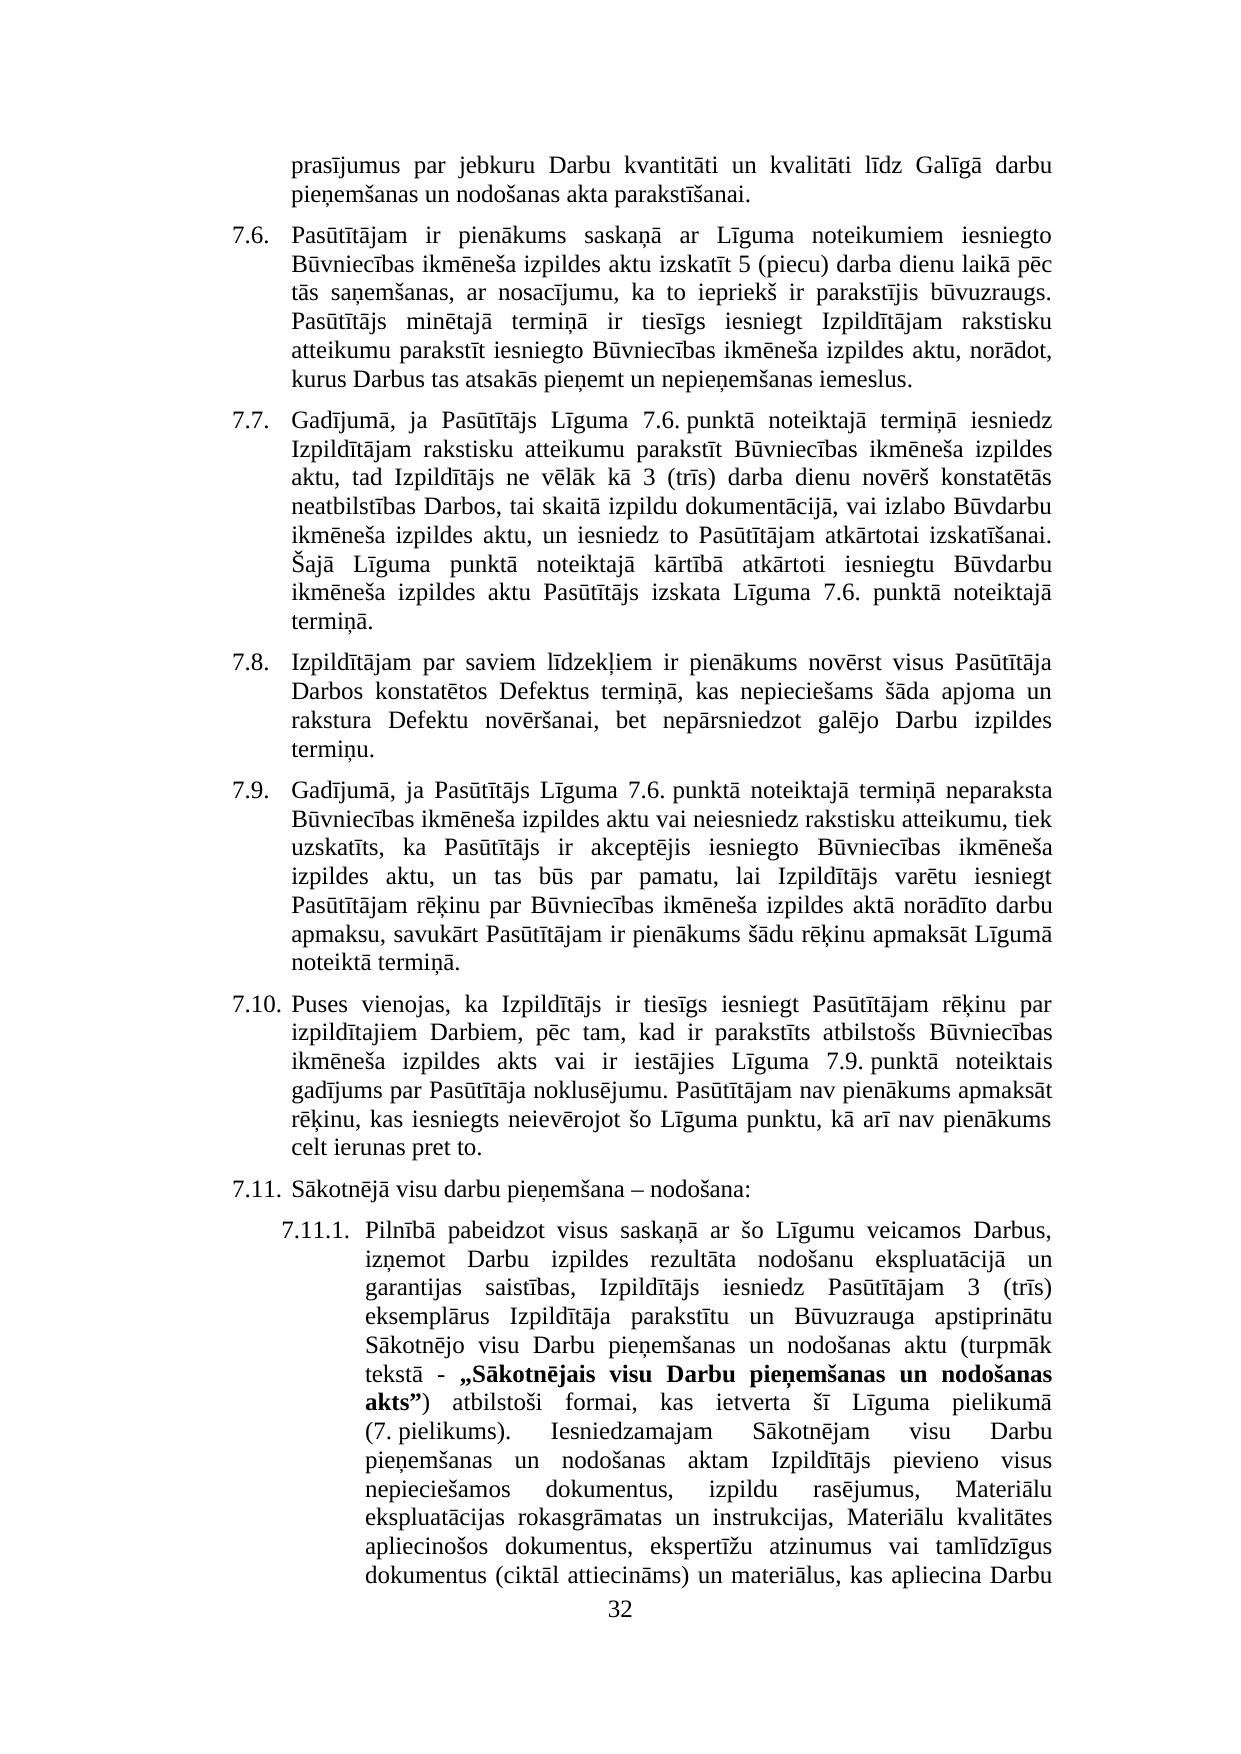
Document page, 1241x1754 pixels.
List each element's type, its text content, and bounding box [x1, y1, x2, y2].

list Sākotnējā visu darbu pieņemšana – nodošana: [232, 1174, 1053, 1202]
list Pasūtītājam ir pienākums saskaņā ar Līguma noteikumiem iesniegto Būvniecības ikmēneša izpildes aktu izskatīt 5 (piecu) darba dienu laikā pēc tās saņemšanas, ar nosacījumu, ka to iepriekš ir parakstījis būvuzraugs. Pasūtītājs minētajā termiņā ir tiesīgs iesniegt Izpildītājam rakstisku atteikumu parakstīt iesniegto Būvniecības ikmēneša izpildes aktu, norādot, kurus Darbus tas atsakās pieņemt un nepieņemšanas iemeslus. [232, 220, 1053, 392]
list Gadījumā, ja Pasūtītājs Līguma 7.6. punktā noteiktajā termiņā iesniedz Izpildītājam rakstisku atteikumu parakstīt Būvniecības ikmēneša izpildes aktu, tad Izpildītājs ne vēlāk kā 3 (trīs) darba dienu novērš konstatētās neatbilstības Darbos, tai skaitā izpildu dokumentācijā, vai izlabo Būvdarbu ikmēneša izpildes aktu, un iesniedz to Pasūtītājam atkārtotai izskatīšanai. Šajā Līguma punktā noteiktajā kārtībā atkārtoti iesniegtu Būvdarbu ikmēneša izpildes aktu Pasūtītājs izskata Līguma 7.6. punktā noteiktajā termiņā. [232, 405, 1053, 635]
list Puses vienojas, ka Izpildītājs ir tiesīgs iesniegt Pasūtītājam rēķinu par izpildītajiem Darbiem, pēc tam, kad ir parakstīts atbilstošs Būvniecības ikmēneša izpildes akts vai ir iestājies Līguma 7.9. punktā noteiktais gadījums par Pasūtītāja noklusējumu. Pasūtītājam nav pienākums apmaksāt rēķinu, kas iesniegts neievērojot šo Līguma punktu, kā arī nav pienākums celt ierunas pret to. [232, 989, 1053, 1161]
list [350, 1215, 1053, 1589]
list Gadījumā, ja Pasūtītājs Līguma 7.6. punktā noteiktajā termiņā neparaksta Būvniecības ikmēneša izpildes aktu vai neiesniedz rakstisku atteikumu, tiek uzskatīts, ka Pasūtītājs ir akceptējis iesniegto Būvniecības ikmēneša izpildes aktu, un tas būs par pamatu, lai Izpildītājs varētu iesniegt Pasūtītājam rēķinu par Būvniecības ikmēneša izpildes aktā norādīto darbu apmaksu, savukārt Pasūtītājam ir pienākums šādu rēķinu apmaksāt Līgumā noteiktā termiņā. [232, 775, 1053, 976]
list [232, 150, 1053, 207]
list Izpildītājam par saviem līdzekļiem ir pienākums novērst visus Pasūtītāja Darbos konstatētos Defektus termiņā, kas nepieciešams šāda apjoma un rakstura Defektu novēršanai, bet nepārsniedzot galējo Darbu izpildes termiņu. [232, 647, 1053, 762]
